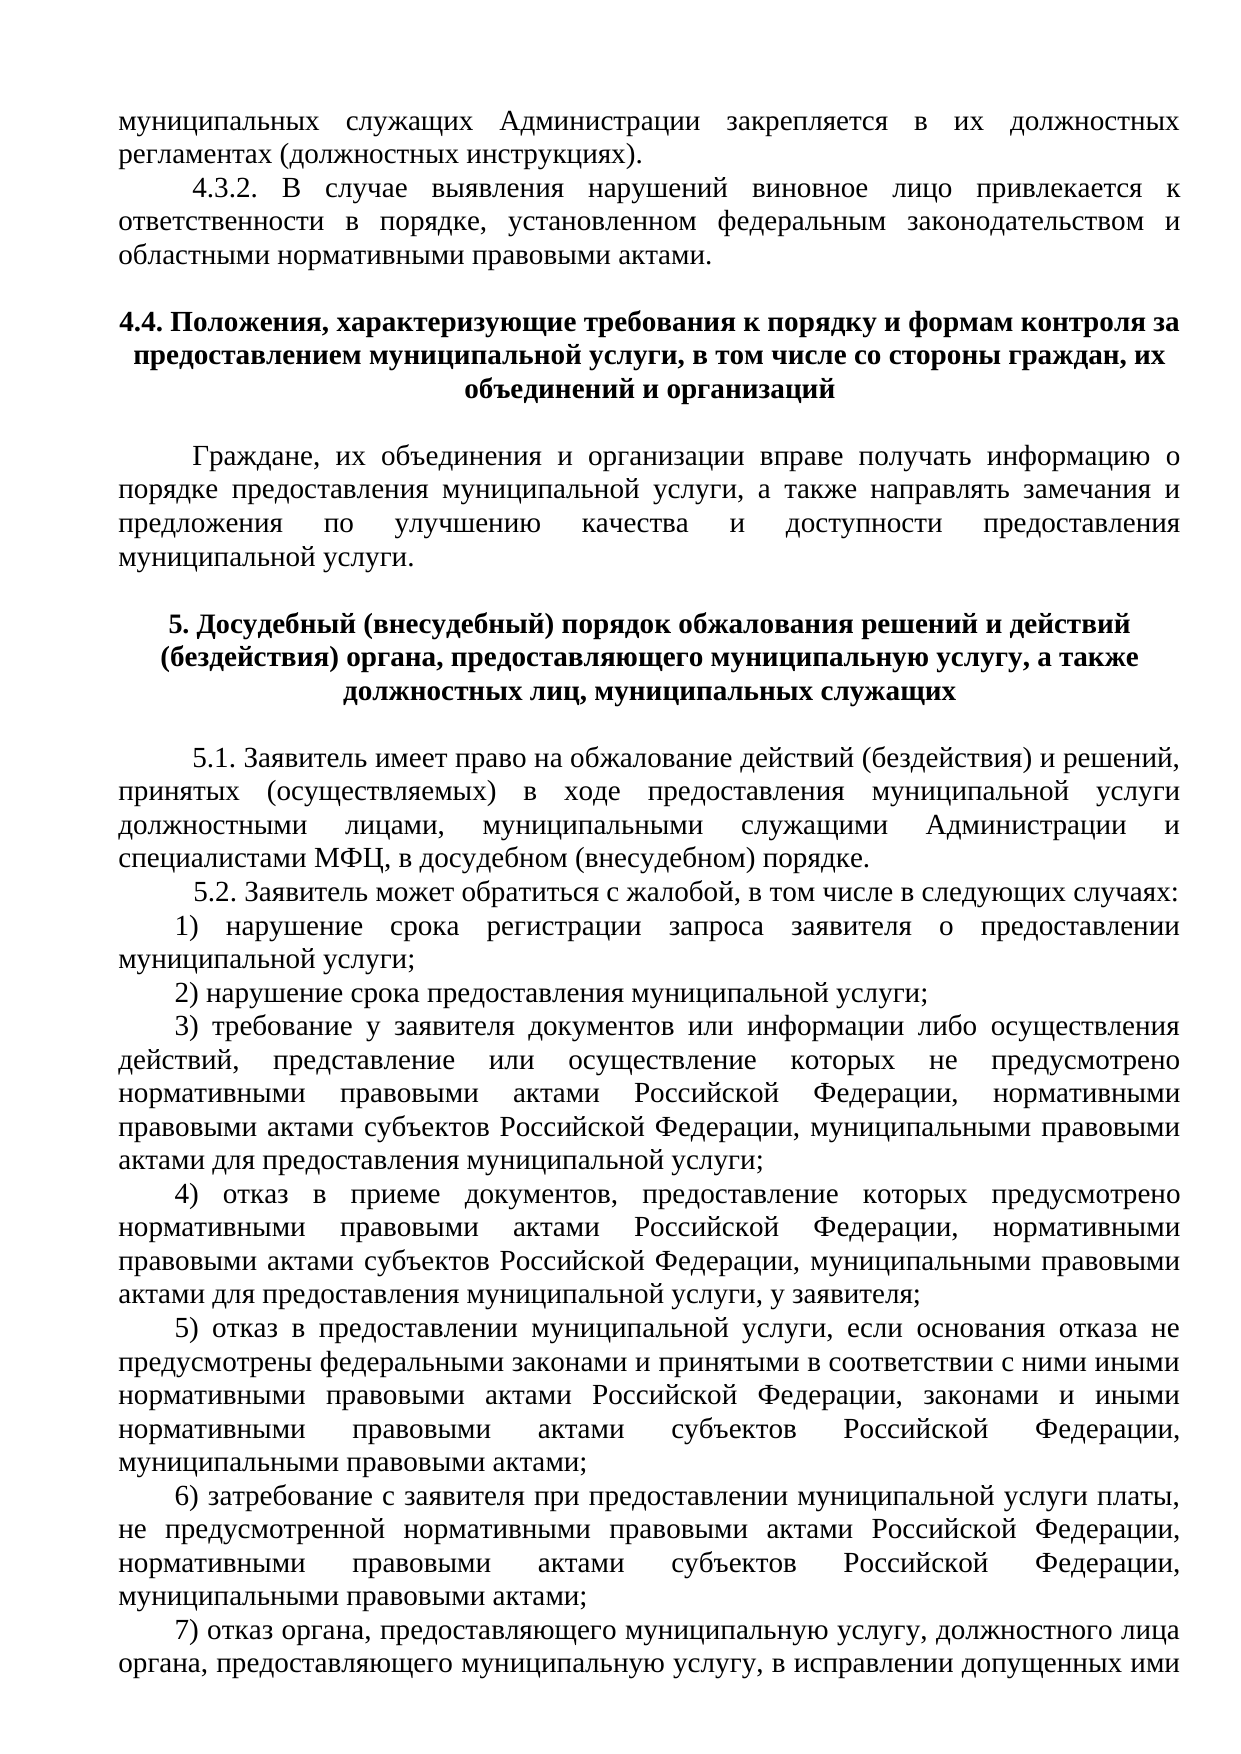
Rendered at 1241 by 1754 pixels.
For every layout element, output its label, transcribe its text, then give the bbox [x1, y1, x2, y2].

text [118, 1612, 1181, 1679]
text 5.1. Заявитель имеет право на обжалование действий (бездействия) и решений, принятых (осуществляемых) в ходе предоставления муниципальной услуги должностными лицами, муниципальными служащими Администрации и специалистами МФЦ, в досудебном (внесудебном) порядке. [118, 740, 1181, 874]
text 2) нарушение срока предоставления муниципальной услуги; [118, 975, 1181, 1008]
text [118, 103, 1181, 170]
text 5.2. Заявитель может обратиться с жалобой, в том числе в следующих случаях: [118, 874, 1181, 908]
text 4) отказ в приеме документов, предоставление которых предусмотрено нормативными правовыми актами Российской Федерации, нормативными правовыми актами субъектов Российской Федерации, муниципальными правовыми актами для предоставления муниципальной услуги, у заявителя; [118, 1176, 1181, 1310]
text 4.4. Положения, характеризующие требования к порядку и формам контроля за предоставлением муниципальной услуги, в том числе со стороны граждан, их объединений и организаций [118, 304, 1181, 404]
text 5. Досудебный (внесудебный) порядок обжалования решений и действий (бездействия) органа, предоставляющего муниципальную услугу, а также должностных лиц, муниципальных служащих [118, 606, 1181, 706]
text 4.3.2. В случае выявления нарушений виновное лицо привлекается к ответственности в порядке, установленном федеральным законодательством и областными нормативными правовыми актами. [118, 170, 1181, 270]
text Граждане, их объединения и организации вправе получать информацию о порядке предоставления муниципальной услуги, а также направлять замечания и предложения по улучшению качества и доступности предоставления муниципальной услуги. [118, 438, 1181, 572]
text 5) отказ в предоставлении муниципальной услуги, если основания отказа не предусмотрены федеральными законами и принятыми в соответствии с ними иными нормативными правовыми актами Российской Федерации, законами и иными нормативными правовыми актами субъектов Российской Федерации, муниципальными правовыми актами; [118, 1310, 1181, 1478]
text 6) затребование с заявителя при предоставлении муниципальной услуги платы, не предусмотренной нормативными правовыми актами Российской Федерации, нормативными правовыми актами субъектов Российской Федерации, муниципальными правовыми актами; [118, 1478, 1181, 1612]
text 1) нарушение срока регистрации запроса заявителя о предоставлении муниципальной услуги; [118, 908, 1181, 975]
text 3) требование у заявителя документов или информации либо осуществления действий, представление или осуществление которых не предусмотрено нормативными правовыми актами Российской Федерации, нормативными правовыми актами субъектов Российской Федерации, муниципальными правовыми актами для предоставления муниципальной услуги; [118, 1008, 1181, 1176]
